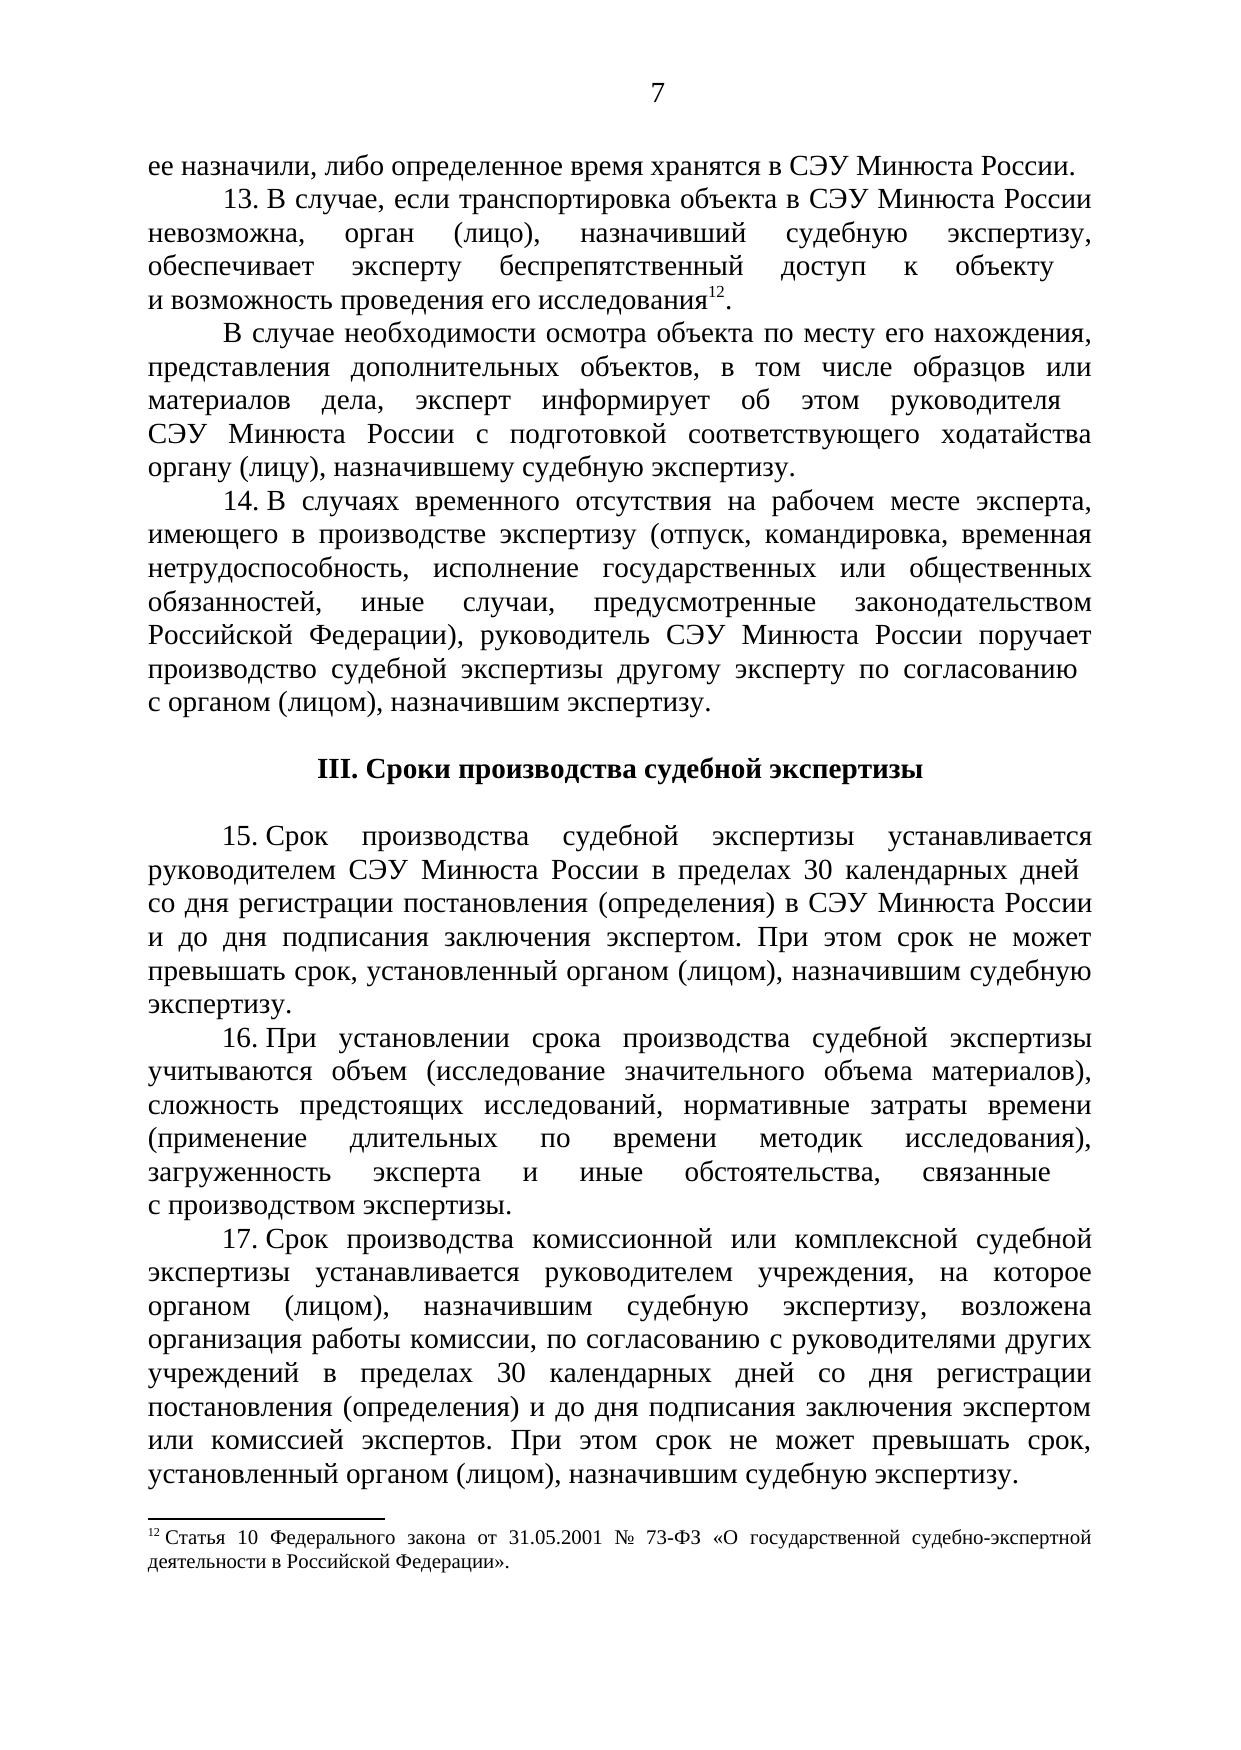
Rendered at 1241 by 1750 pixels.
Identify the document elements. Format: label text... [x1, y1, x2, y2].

text 14. В случаях временного отсутствия на рабочем месте эксперта, имеющего в производстве экспертизу (отпуск, командировка, временная нетрудоспособность, исполнение государственных или общественных обязанностей, иные случаи, предусмотренные законодательством Российской Федерации), руководитель СЭУ Минюста России поручает производство судебной экспертизы другому эксперту по согласованию с органом (лицом), назначившим экспертизу. [148, 483, 1092, 718]
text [148, 148, 1092, 181]
text 13. В случае, если транспортировка объекта в СЭУ Минюста России невозможна, орган (лицо), назначивший судебную экспертизу, обеспечивает эксперту беспрепятственный доступ к объекту и возможность проведения его исследования. [148, 181, 1092, 315]
text 16. При установлении срока производства судебной экспертизы учитываются объем (исследование значительного объема материалов), сложность предстоящих исследований, нормативные затраты времени (применение длительных по времени методик исследования), загруженность эксперта и иные обстоятельства, связанные с производством экспертизы. [148, 1020, 1092, 1221]
text 15. Срок производства судебной экспертизы устанавливается руководителем СЭУ Минюста России в пределах 30 календарных дней со дня регистрации постановления (определения) в СЭУ Минюста России и до дня подписания заключения экспертом. При этом срок не может превышать срок, установленный органом (лицом), назначившим судебную экспертизу. [148, 818, 1092, 1020]
text В случае необходимости осмотра объекта по месту его нахождения, представления дополнительных объектов, в том числе образцов или материалов дела, эксперт информирует об этом руководителя СЭУ Минюста России с подготовкой соответствующего ходатайства органу (лицу), назначившему судебную экспертизу. [148, 315, 1092, 483]
text III. Сроки производства судебной экспертизы [148, 751, 1092, 785]
text 17. Срок производства комиссионной или комплексной судебной экспертизы устанавливается руководителем учреждения, на которое органом (лицом), назначившим судебную экспертизу, возложена организация работы комиссии, по согласованию с руководителями других учреждений в пределах 30 календарных дней со дня регистрации постановления (определения) и до дня подписания заключения экспертом или комиссией экспертов. При этом срок не может превышать срок, установленный органом (лицом), назначившим судебную экспертизу. [148, 1221, 1092, 1489]
